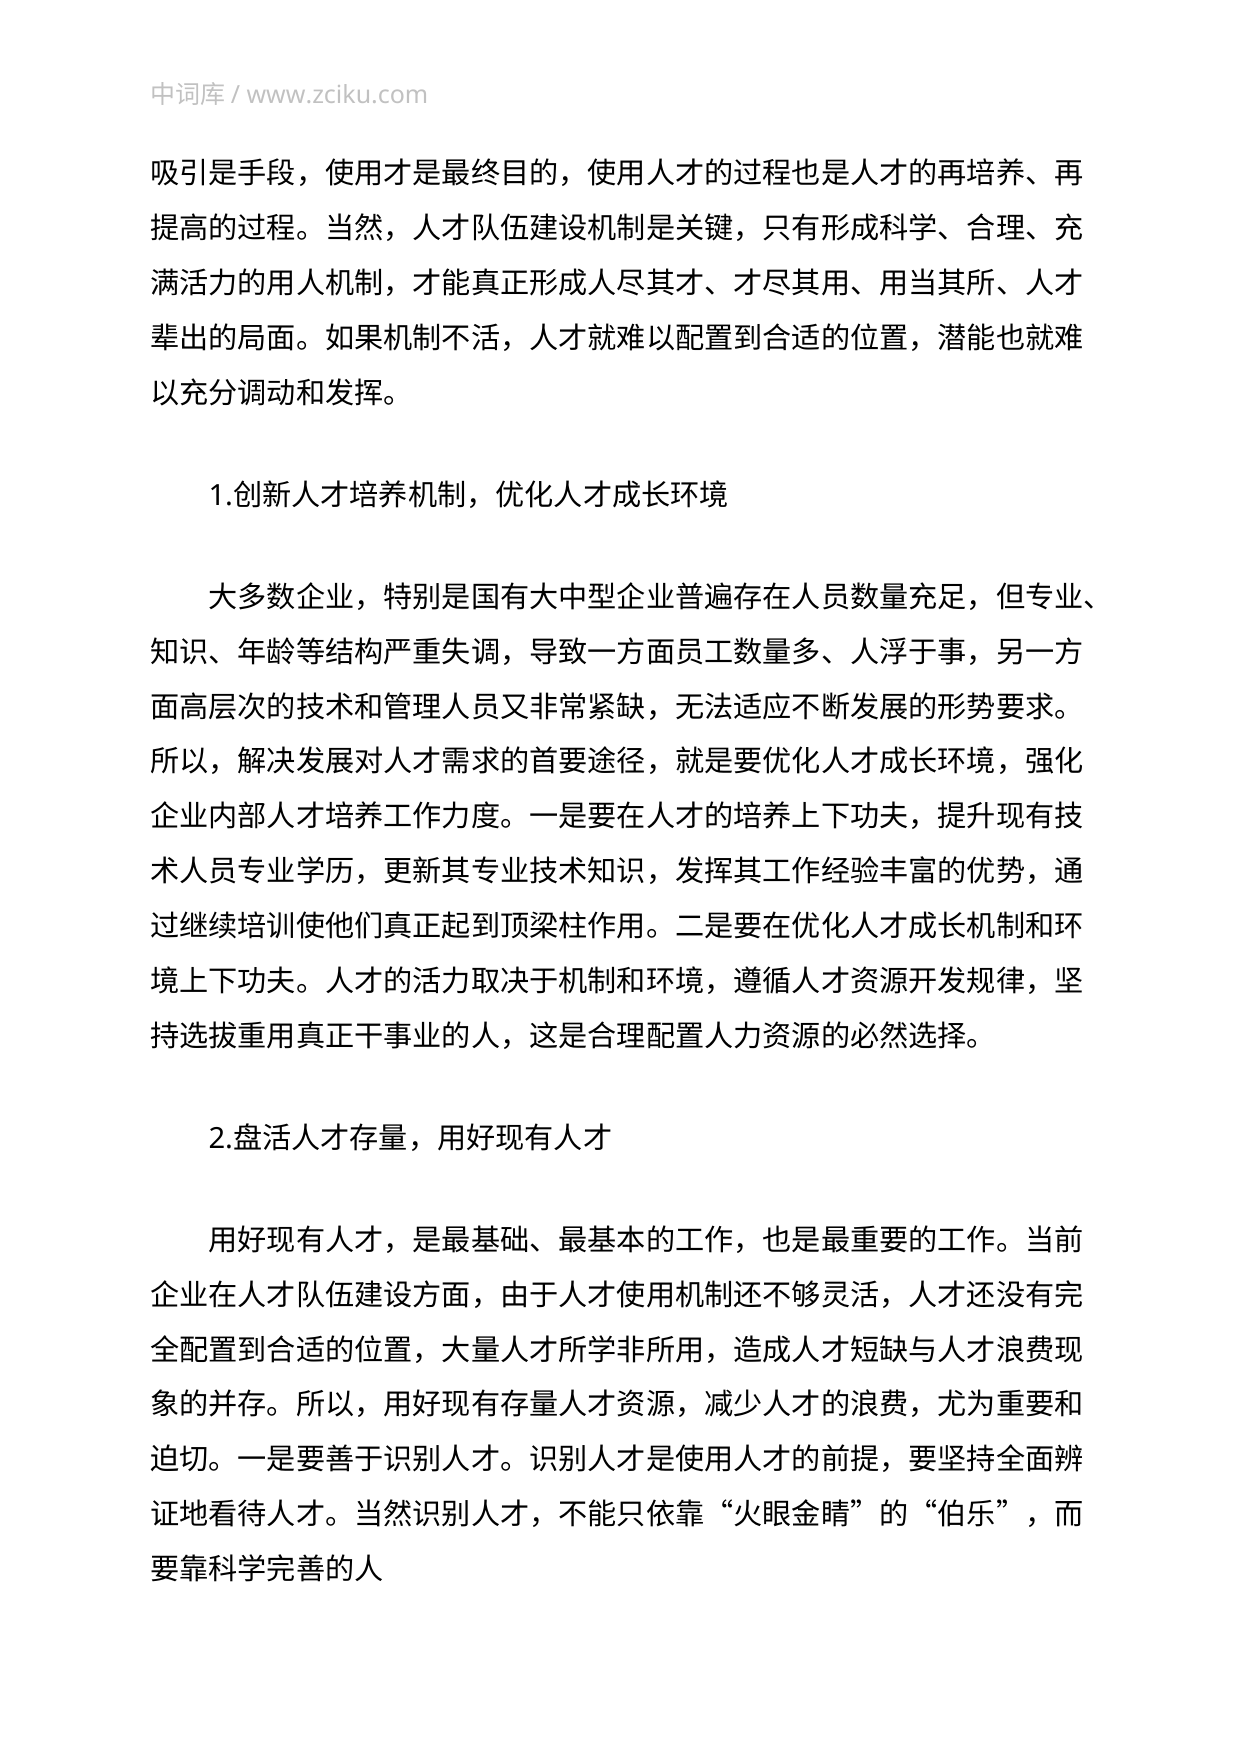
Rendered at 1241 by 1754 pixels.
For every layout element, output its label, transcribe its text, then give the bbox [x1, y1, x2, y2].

text 1.创新人才培养机制，优化人才成长环境 [150, 471, 1090, 514]
text 2.盘活人才存量，用好现有人才 [150, 1114, 1090, 1157]
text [150, 150, 1090, 412]
text 大多数企业，特别是国有大中型企业普遍存在人员数量充足，但专业、知识、年龄等结构严重失调，导致一方面员工数量多、人浮于事，另一方面高层次的技术和管理人员又非常紧缺，无法适应不断发展的形势要求。所以，解决发展对人才需求的首要途径，就是要优化人才成长环境，强化企业内部人才培养工作力度。一是要在人才的培养上下功夫，提升现有技术人员专业学历，更新其专业技术知识，发挥其工作经验丰富的优势，通过继续培训使他们真正起到顶梁柱作用。二是要在优化人才成长机制和环境上下功夫。人才的活力取决于机制和环境，遵循人才资源开发规律，坚持选拔重用真正干事业的人，这是合理配置人力资源的必然选择。 [150, 573, 1090, 1055]
text 用好现有人才，是最基础、最基本的工作，也是最重要的工作。当前企业在人才队伍建设方面，由于人才使用机制还不够灵活，人才还没有完全配置到合适的位置，大量人才所学非所用，造成人才短缺与人才浪费现象的并存。所以，用好现有存量人才资源，减少人才的浪费，尤为重要和迫切。一是要善于识别人才。识别人才是使用人才的前提，要坚持全面辨证地看待人才。当然识别人才，不能只依靠“火眼金睛”的“伯乐”，而要靠科学完善的人 [150, 1216, 1090, 1588]
